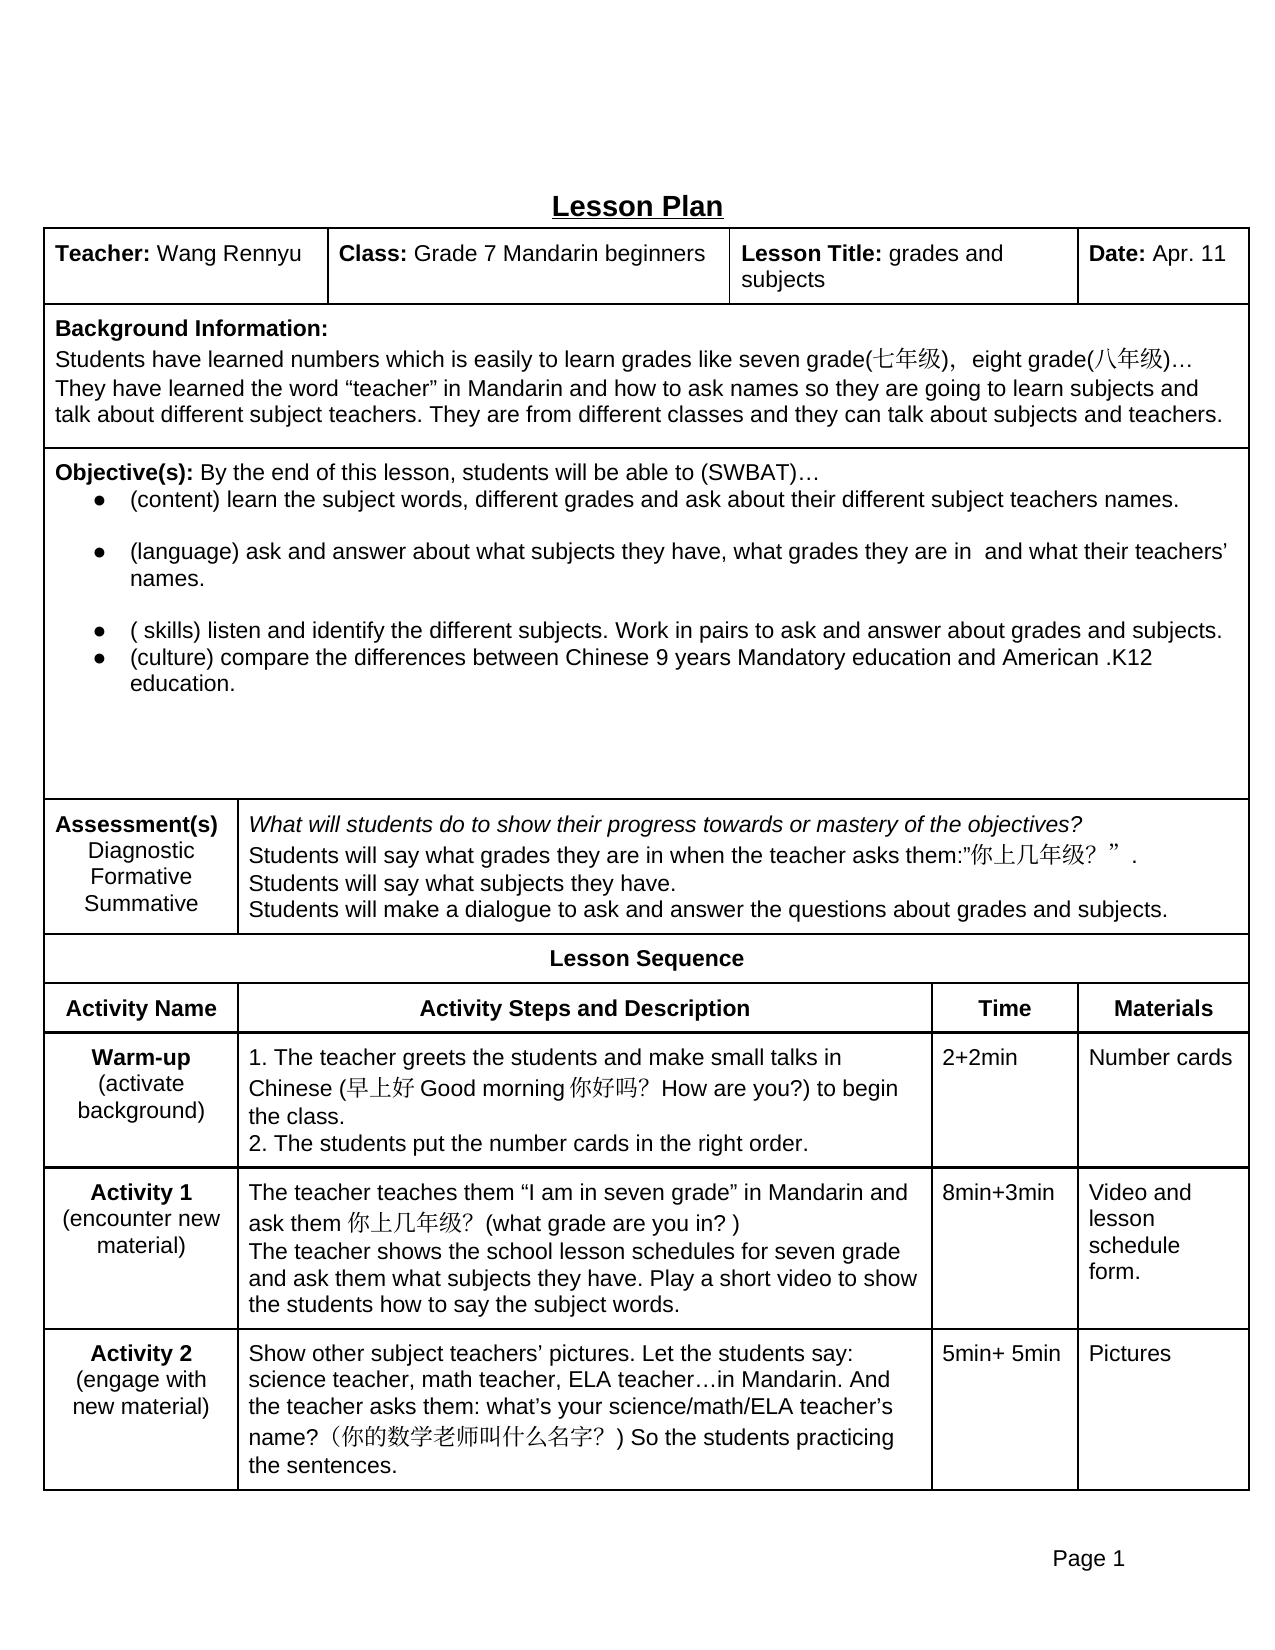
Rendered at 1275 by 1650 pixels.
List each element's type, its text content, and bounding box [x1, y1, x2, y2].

table_cell Materials [1079, 984, 1248, 1031]
table_cell The teacher teaches them “I am in seven grade” in Mandarin and ask them 你上几年级？(what grade are you in? ) The teacher shows the school lesson schedules for seven grade and ask them what subjects they have. Play a short video to show the students how to say the subject words. [239, 1169, 931, 1328]
table_cell Activity 1 (encounter new material) [45, 1169, 237, 1328]
table_cell Show other subject teachers’ pictures. Let the students say: science teacher, math teacher, ELA teacher…in Mandarin. And the teacher asks them: what’s your science/math/ELA teacher’s name?（你的数学老师叫什么名字？) So the students practicing the sentences. [239, 1330, 931, 1489]
table_cell Time [933, 984, 1077, 1031]
table_cell 1. The teacher greets the students and make small talks in Chinese (早上好Good morning你好吗？How are you?) to begin the class. 2. The students put the number cards in the right order. [239, 1034, 931, 1166]
table_header Date: Apr. 11 [1079, 229, 1248, 303]
table_header Lesson Title: grades and subjects [730, 229, 1077, 303]
table_cell 5min+ 5min [933, 1330, 1077, 1489]
text Lesson Plan [150, 188, 1125, 222]
table_cell Pictures [1079, 1330, 1248, 1489]
table_cell Lesson Sequence [45, 935, 1248, 982]
table_cell Number cards [1079, 1034, 1248, 1166]
table_cell 8min+3min [933, 1169, 1077, 1328]
table_cell Objective(s): By the end of this lesson, students will be able to (SWBAT)… (content) learn the subject words, different grades and ask about their different subject teachers names. (language) ask and answer about what subjects they have, what grades they are in and what their teachers’ names. ( skills) listen and identify the different subjects. Work in pairs to ask and answer about grades and subjects. (culture) compare the differences between Chinese 9 years Mandatory education and American .K12 education. [45, 449, 1248, 798]
table_cell Activity 2 (engage with new material) [45, 1330, 237, 1489]
table_header Class: Grade 7 Mandarin beginners [329, 229, 729, 303]
table_cell What will students do to show their progress towards or mastery of the objectives? Students will say what grades they are in when the teacher asks them:”你上几年级？”. Students will say what subjects they have. Students will make a dialogue to ask and answer the questions about grades and subjects. [239, 800, 1248, 933]
table_cell Background Information: Students have learned numbers which is easily to learn grades like seven grade(七年级)，eight grade(八年级)…They have learned the word “teacher” in Mandarin and how to ask names so they are going to learn subjects and talk about different subject teachers. They are from different classes and they can talk about subjects and teachers. [45, 305, 1248, 447]
table_cell Activity Steps and Description [239, 984, 931, 1031]
table_cell Assessment(s) Diagnostic Formative Summative [45, 800, 237, 933]
table_header Teacher: Wang Rennyu [45, 229, 327, 303]
table_cell 2+2min [933, 1034, 1077, 1166]
table_cell Warm-up (activate background) [45, 1034, 237, 1166]
table_cell Video and lesson schedule form. [1079, 1169, 1248, 1328]
table_cell Activity Name [45, 984, 237, 1031]
